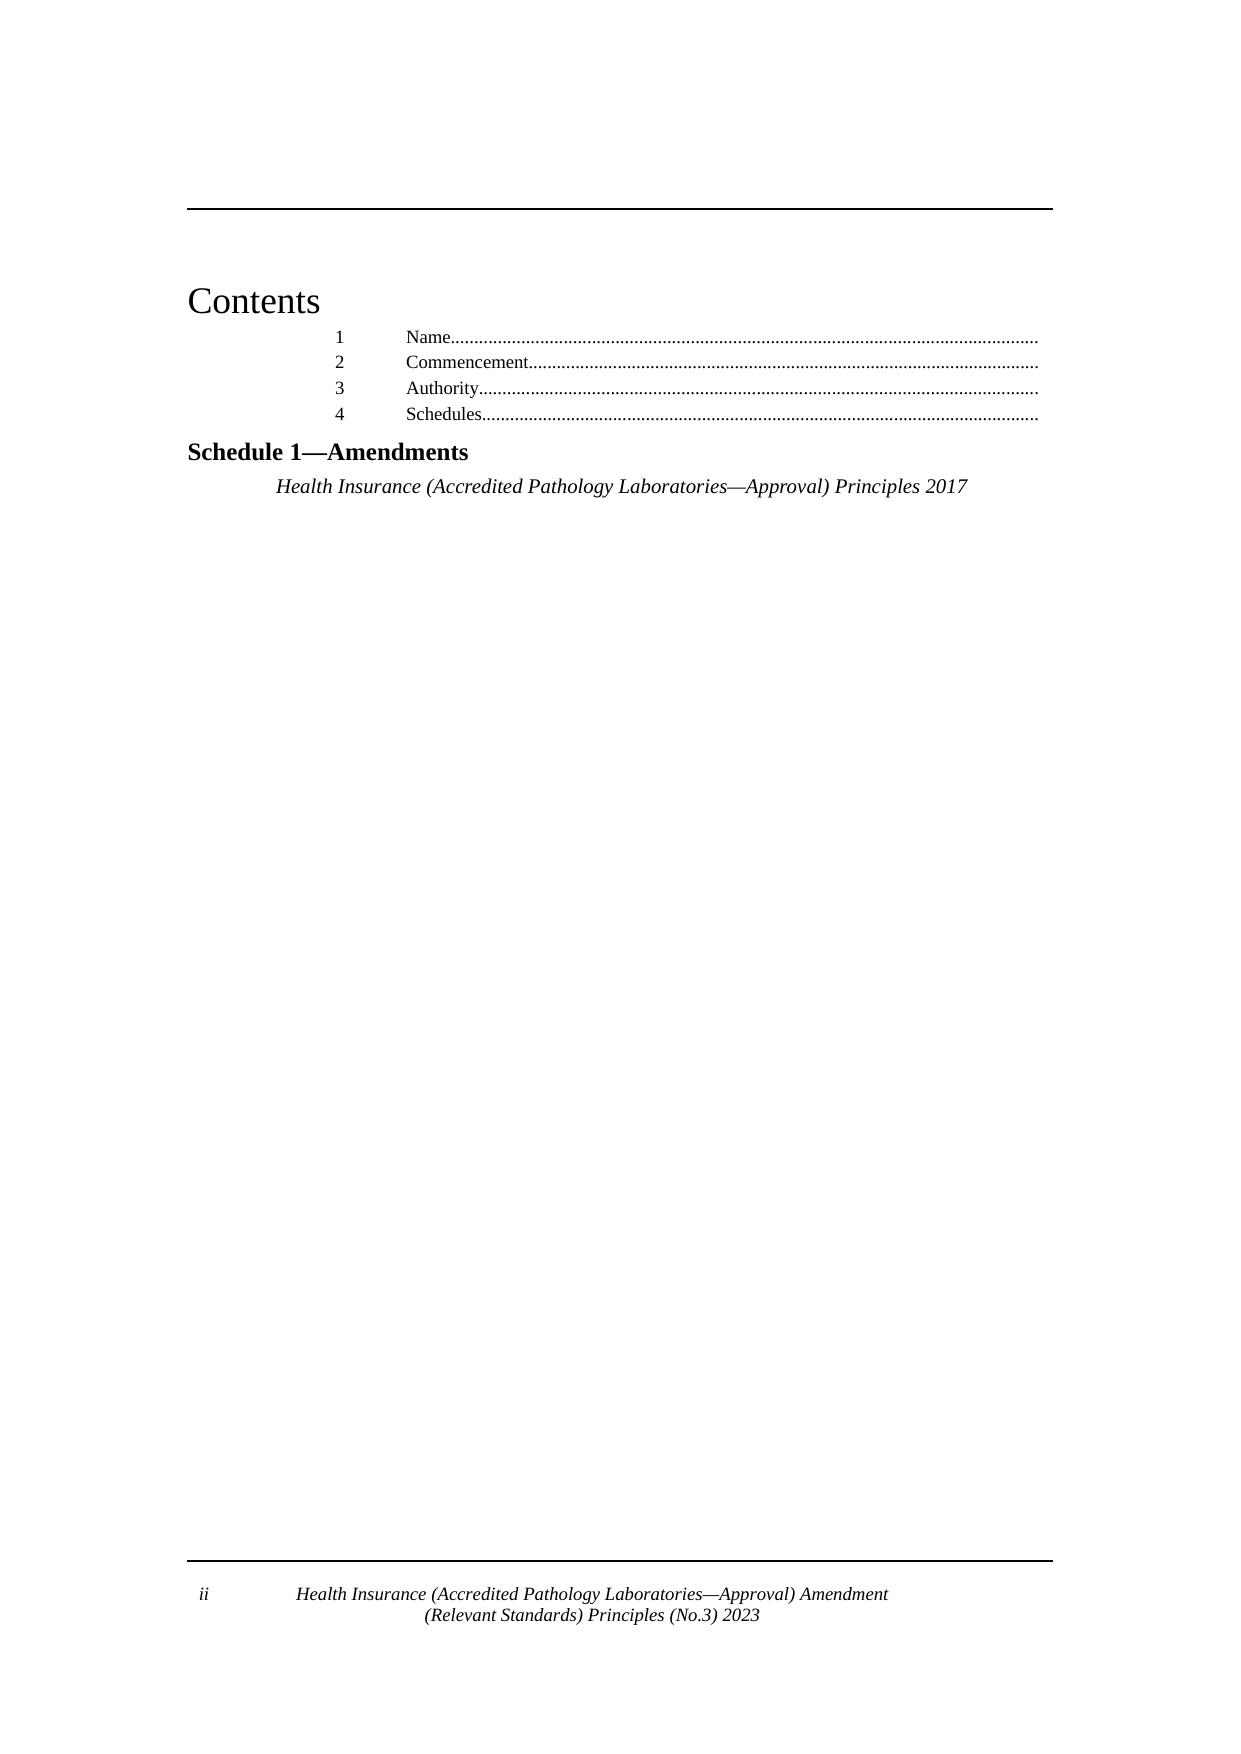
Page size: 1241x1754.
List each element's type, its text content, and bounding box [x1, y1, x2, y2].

text Contents [187, 278, 1053, 322]
text Schedule 1—Amendments 2 [187, 437, 994, 466]
text 1 Name 1 [335, 326, 994, 347]
text 3 Authority 1 [335, 377, 994, 399]
text Health Insurance (Accredited Pathology Laboratories—Approval) Principles 2017 2 [276, 474, 994, 498]
text 4 Schedules 1 [335, 403, 994, 424]
text 2 Commencement 1 [335, 351, 994, 373]
